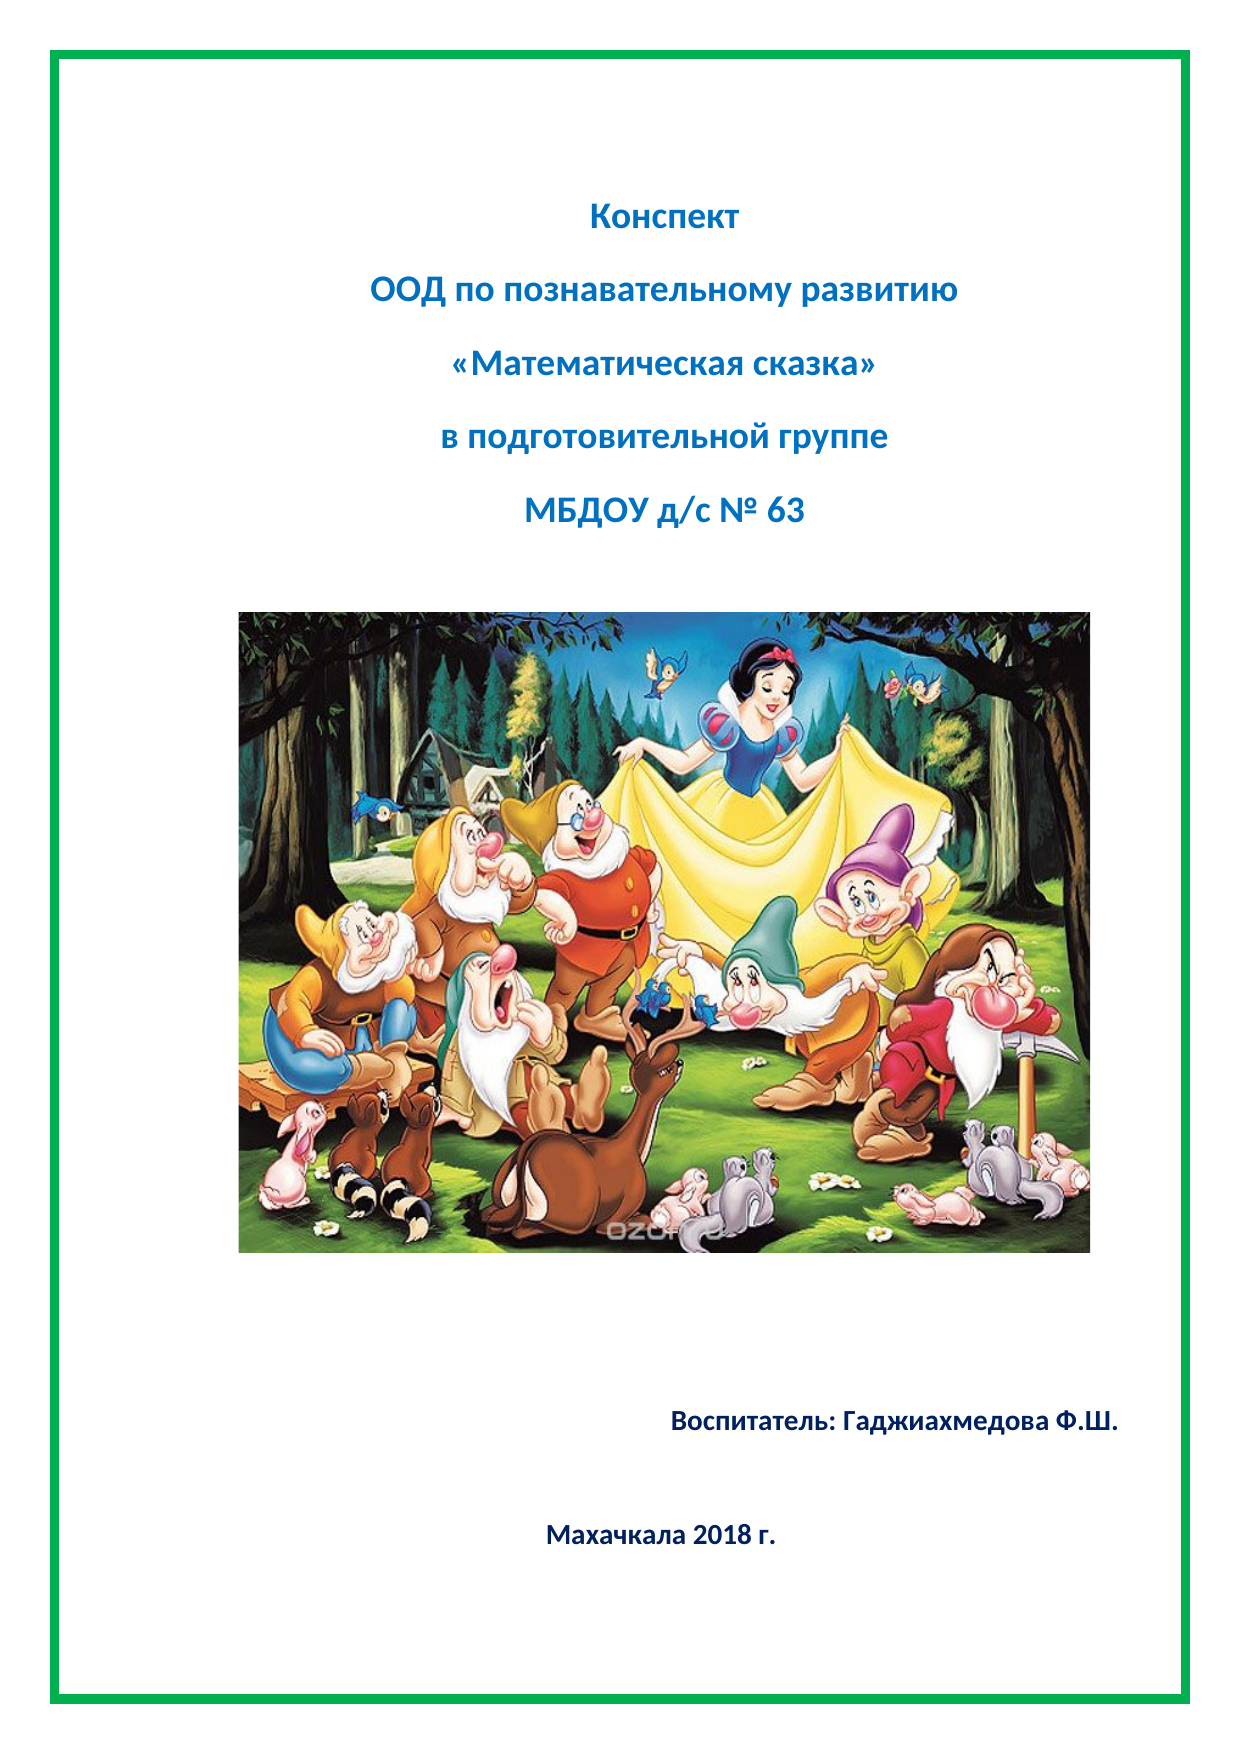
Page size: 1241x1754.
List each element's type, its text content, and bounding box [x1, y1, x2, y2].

text Махачкала 2018 г. [177, 1516, 1152, 1552]
text МБДОУ д/с № 63 [177, 486, 1152, 532]
text ООД по познавательному развитию [177, 265, 1152, 311]
text «Математическая сказка» [177, 339, 1152, 384]
text Конспект [177, 192, 1152, 237]
text Воспитатель: Гаджиахмедова Ф.Ш. [177, 1402, 1152, 1437]
picture [238, 612, 1091, 1253]
text в подготовительной группе [177, 412, 1152, 458]
